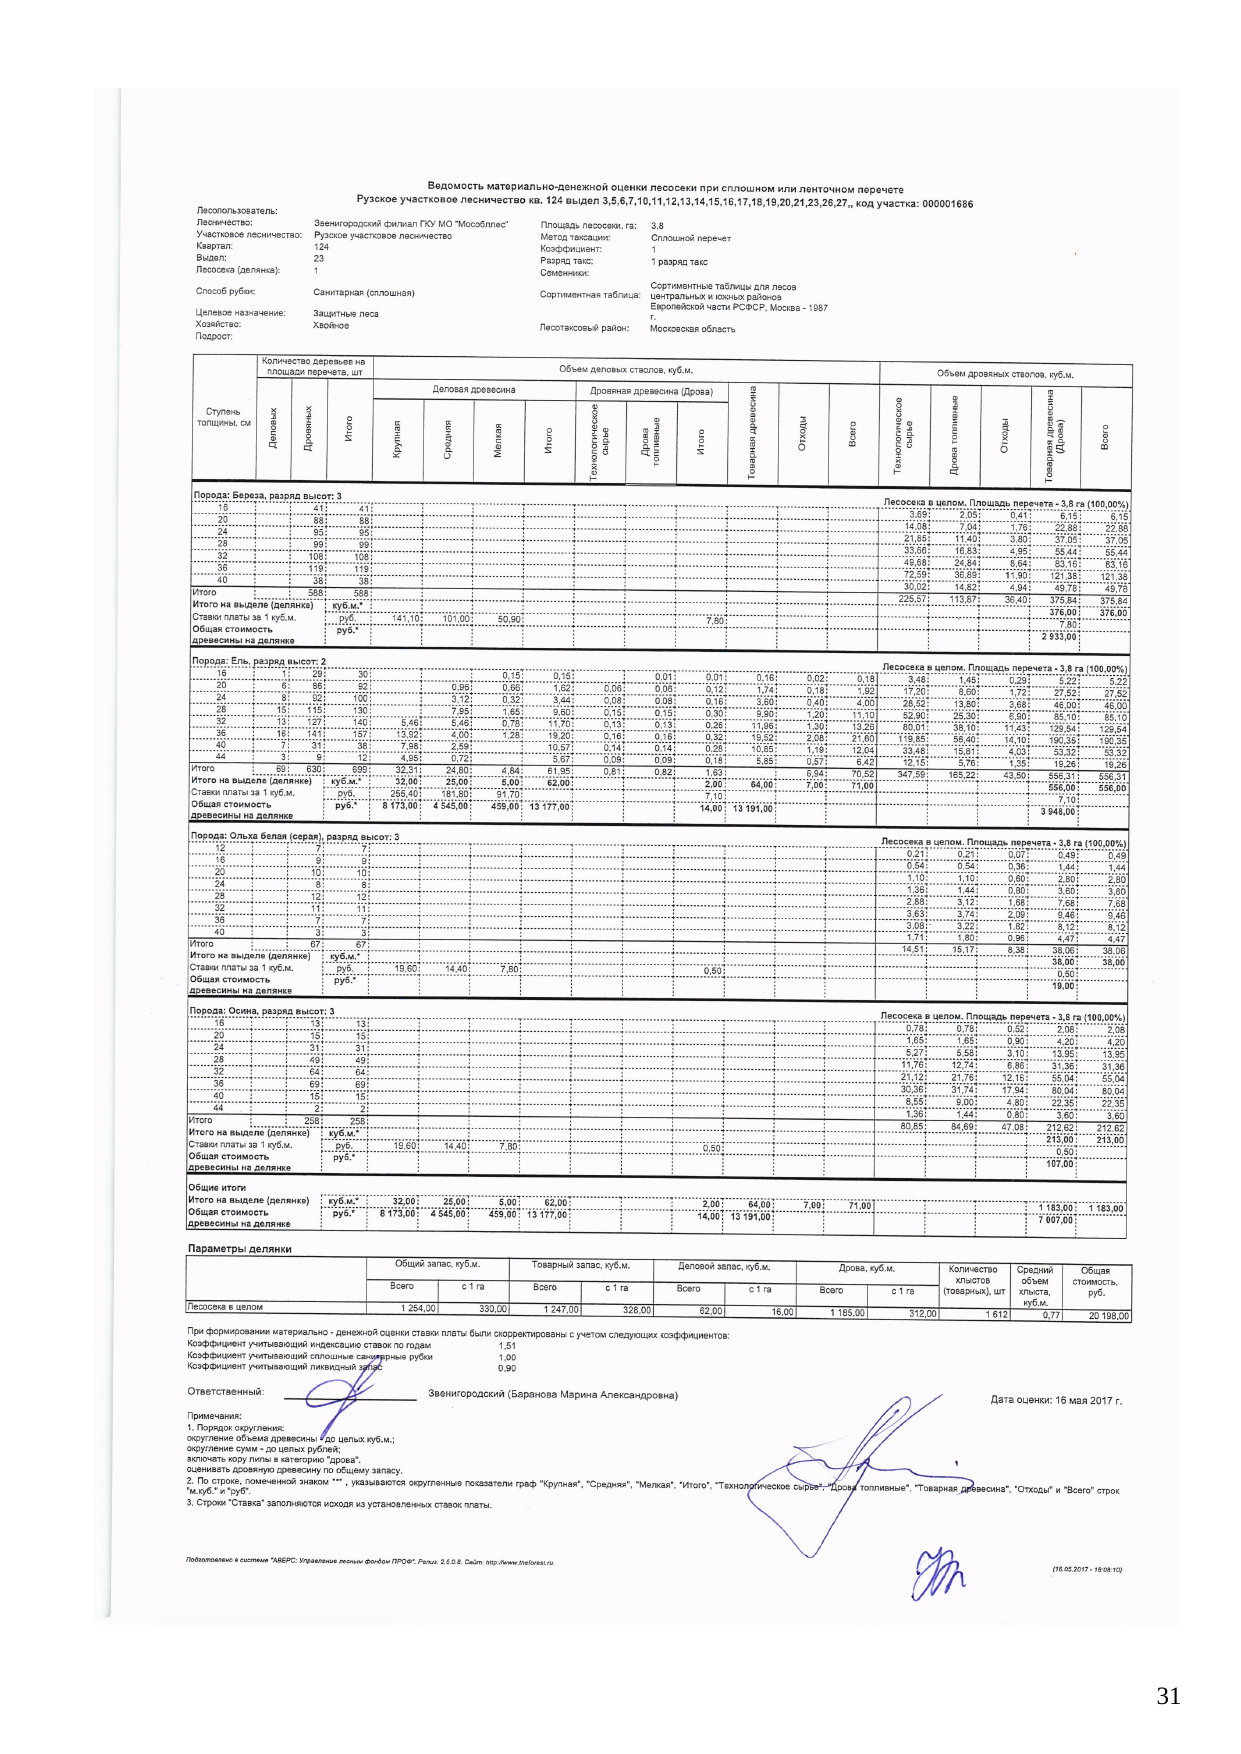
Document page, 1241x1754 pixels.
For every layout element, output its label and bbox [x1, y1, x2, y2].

picture [93, 88, 1180, 1625]
